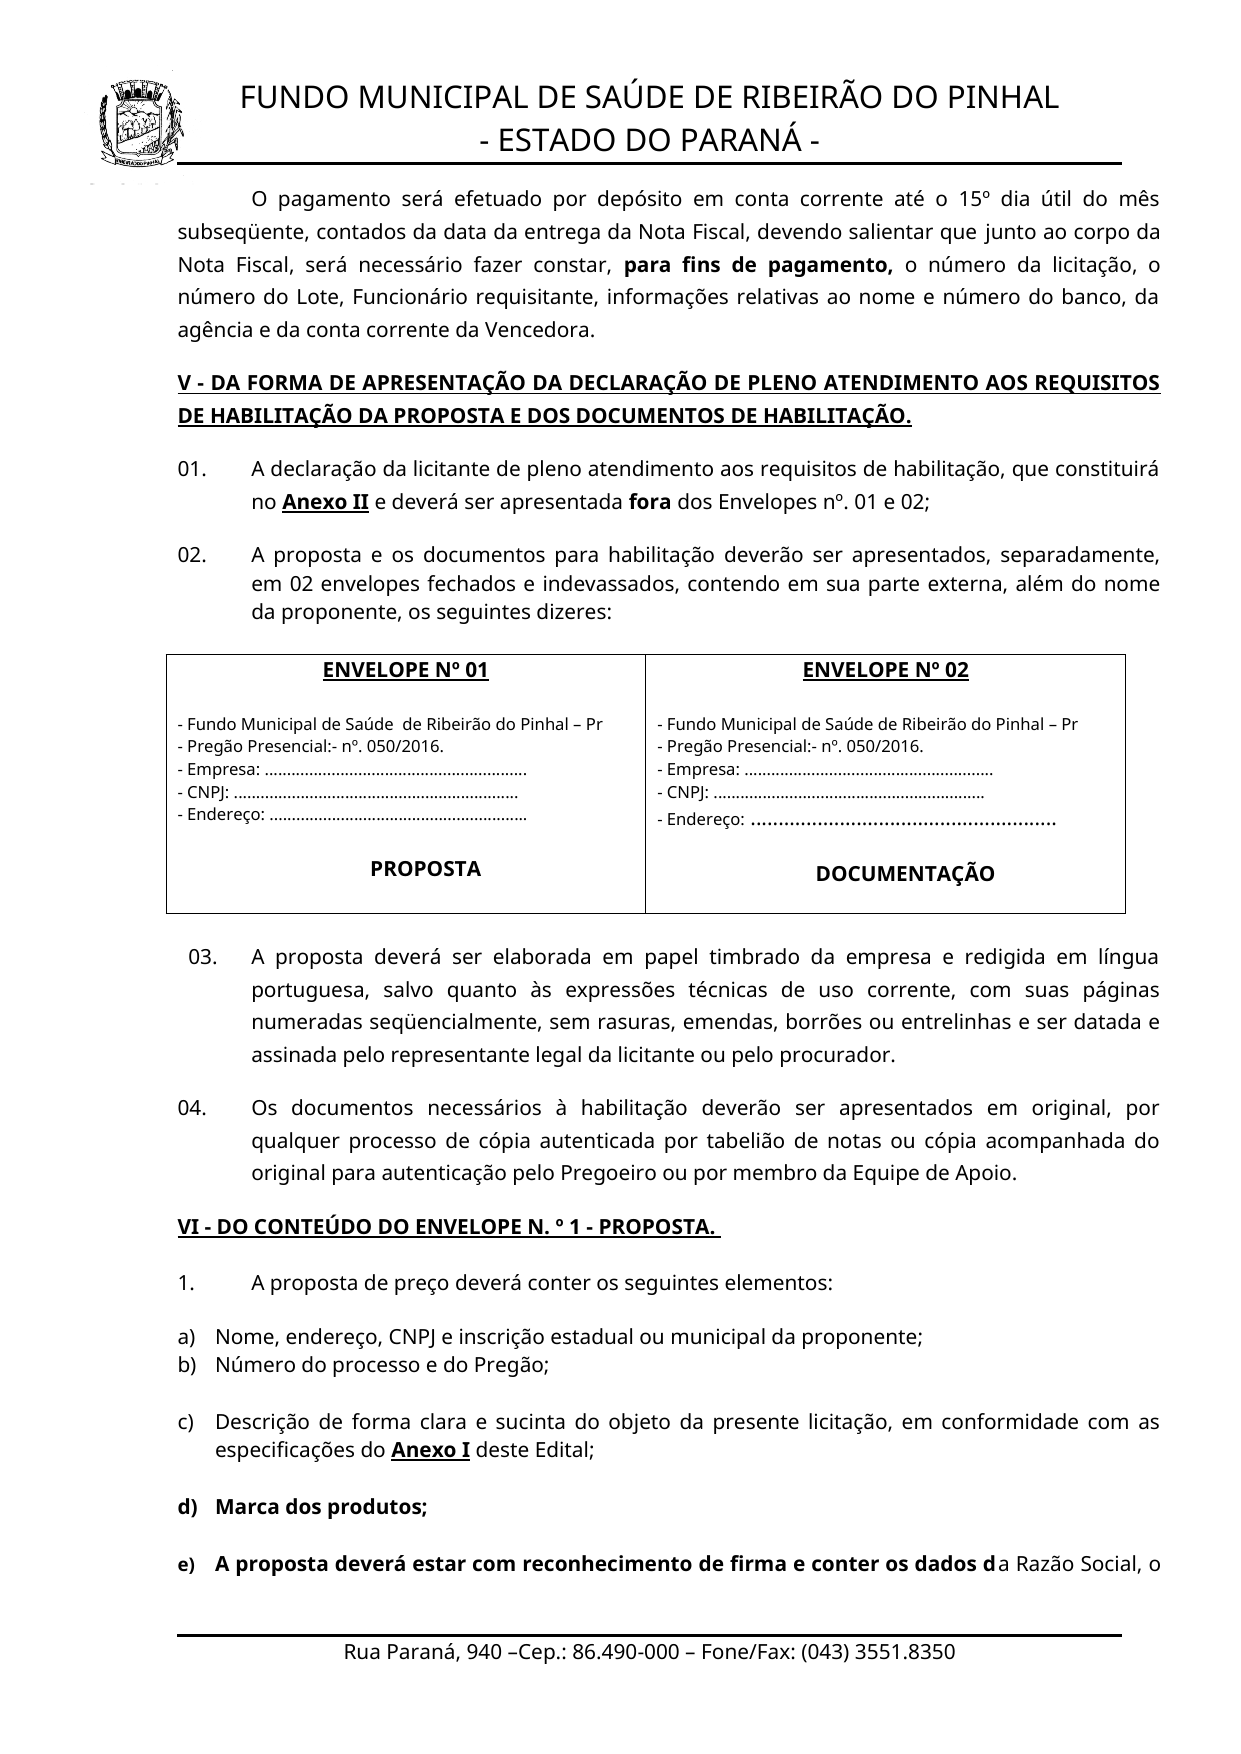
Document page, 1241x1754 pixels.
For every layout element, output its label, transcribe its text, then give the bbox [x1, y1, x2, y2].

text V - DA FORMA DE APRESENTAÇÃO DA DECLARAÇÃO DE PLENO ATENDIMENTO AOS REQUISITOS DE HABILITAÇÃO DA PROPOSTA E DOS DOCUMENTOS DE HABILITAÇÃO. [177, 368, 1161, 393]
text 04. Os documentos necessários à habilitação deverão ser apresentados em original, por qualquer processo de cópia autenticada por tabelião de notas ou cópia acompanhada do original para autenticação pelo Pregoeiro ou por membro da Equipe de Apoio. [177, 1093, 1161, 1187]
text 01. A declaração da licitante de pleno atendimento aos requisitos de habilitação, que constituirá no Anexo II e deverá ser apresentada fora dos Envelopes nº. 01 e 02; [177, 454, 1161, 516]
text 03. A proposta deverá ser elaborada em papel timbrado da empresa e redigida em língua portuguesa, salvo quanto às expressões técnicas de uso corrente, com suas páginas numeradas seqüencialmente, sem rasuras, emendas, borrões ou entrelinhas e ser datada e assinada pelo representante legal da licitante ou pelo procurador. [177, 942, 1161, 1068]
list Nome, endereço, CNPJ e inscrição estadual ou municipal da proponente; [177, 1322, 1161, 1350]
subtitle VI - DO CONTEÚDO DO ENVELOPE N. º 1 - PROPOSTA. [177, 1212, 1161, 1240]
list Marca dos produtos; [177, 1492, 1161, 1521]
table_header ENVELOPE Nº 01 - Fundo Municipal de Saúde de Ribeirão do Pinhal – Pr - Pregão Presencial:- nº. 050/2016. - Empresa: ........................................................... - CNPJ: ................................................................ - Endereço: .......................................................... PROPOSTA [167, 655, 645, 913]
table_header ENVELOPE Nº 02 - Fundo Municipal de Saúde de Ribeirão do Pinhal – Pr - Pregão Presencial:- nº. 050/2016. - Empresa: ........................................................ - CNPJ: ............................................................. - Endereço: ....................................................... DOCUMENTAÇÃO [646, 655, 1125, 913]
picture [83, 65, 202, 185]
text O pagamento será efetuado por depósito em conta corrente até o 15º dia útil do mês subseqüente, contados da data da entrega da Nota Fiscal, devendo salientar que junto ao corpo da Nota Fiscal, será necessário fazer constar, para fins de pagamento, o número da licitação, o número do Lote, Funcionário requisitante, informações relativas ao nome e número do banco, da agência e da conta corrente da Vencedora. [177, 184, 1161, 343]
list Descrição de forma clara e sucinta do objeto da presente licitação, em conformidade com as especificações do Anexo I deste Edital; [177, 1407, 1161, 1464]
text 1. A proposta de preço deverá conter os seguintes elementos: [177, 1268, 1161, 1297]
text 02. A proposta e os documentos para habilitação deverão ser apresentados, separadamente, em 02 envelopes fechados e indevassados, contendo em sua parte externa, além do nome da proponente, os seguintes dizeres: [177, 541, 1161, 626]
list Número do processo e do Pregão; [177, 1350, 1161, 1379]
text V - DA FORMA DE APRESENTAÇÃO DA DECLARAÇÃO DE PLENO ATENDIMENTO AOS REQUISITOS DE HABILITAÇÃO DA PROPOSTA E DOS DOCUMENTOS DE HABILITAÇÃO. [177, 394, 1161, 429]
